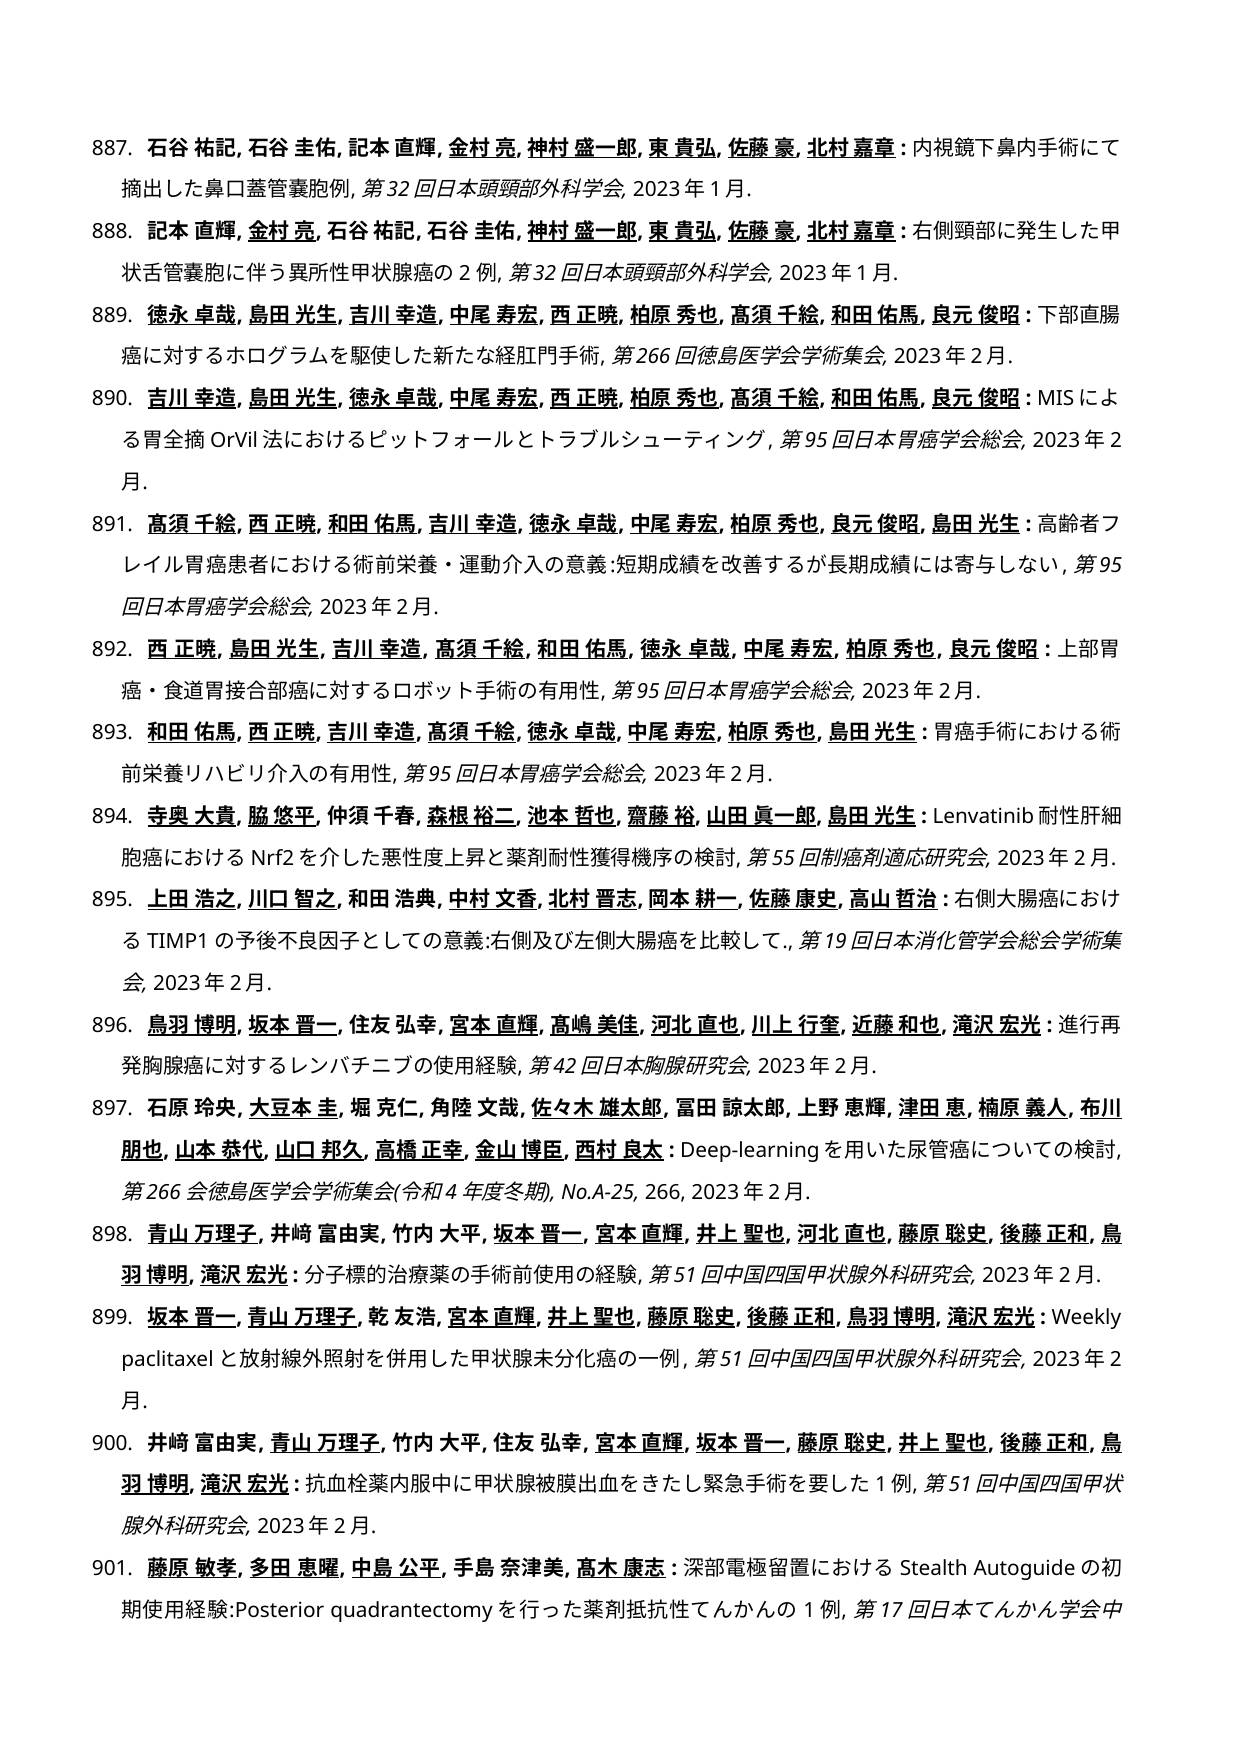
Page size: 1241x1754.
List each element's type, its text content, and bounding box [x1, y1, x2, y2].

list 髙須 千絵, 西 正暁, 和田 佑馬, 吉川 幸造, 徳永 卓哉, 中尾 寿宏, 柏原 秀也, 良元 俊昭, 島田 光生 : 高齢者フレイル胃癌患者における術前栄養・運動介入の意義:短期成績を改善するが長期成績には寄与しない, 第95回日本胃癌学会総会, 2023年2月. [92, 501, 1122, 626]
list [92, 1545, 1122, 1629]
list 記本 直輝, 金村 亮, 石谷 祐記, 石谷 圭佑, 神村 盛一郎, 東 貴弘, 佐藤 豪, 北村 嘉章 : 右側頸部に発生した甲状舌管嚢胞に伴う異所性甲状腺癌の2 例, 第32回日本頭頸部外科学会, 2023年1月. [92, 209, 1122, 292]
list 井﨑 富由実, 青山 万理子, 竹内 大平, 住友 弘幸, 宮本 直輝, 坂本 晋一, 藤原 聡史, 井上 聖也, 後藤 正和, 鳥羽 博明, 滝沢 宏光 : 抗血栓薬内服中に甲状腺被膜出血をきたし緊急手術を要した1例, 第51回中国四国甲状腺外科研究会, 2023年2月. [92, 1420, 1122, 1545]
list 寺奥 大貴, 脇 悠平, 仲須 千春, 森根 裕二, 池本 哲也, 齋藤 裕, 山田 眞一郎, 島田 光生 : Lenvatinib耐性肝細胞癌におけるNrf2を介した悪性度上昇と薬剤耐性獲得機序の検討, 第55回制癌剤適応研究会, 2023年2月. [92, 793, 1122, 877]
list 西 正暁, 島田 光生, 吉川 幸造, 髙須 千絵, 和田 佑馬, 徳永 卓哉, 中尾 寿宏, 柏原 秀也, 良元 俊昭 : 上部胃癌・食道胃接合部癌に対するロボット手術の有用性, 第95回日本胃癌学会総会, 2023年2月. [92, 626, 1122, 710]
list 吉川 幸造, 島田 光生, 徳永 卓哉, 中尾 寿宏, 西 正暁, 柏原 秀也, 髙須 千絵, 和田 佑馬, 良元 俊昭 : MISによる胃全摘OrVil法におけるピットフォールとトラブルシューティング, 第95回日本胃癌学会総会, 2023年2月. [92, 376, 1122, 501]
list 石原 玲央, 大豆本 圭, 堀 克仁, 角陸 文哉, 佐々木 雄太郎, 冨田 諒太郎, 上野 恵輝, 津田 恵, 楠原 義人, 布川 朋也, 山本 恭代, 山口 邦久, 高橋 正幸, 金山 博臣, 西村 良太 : Deep-learningを用いた尿管癌についての検討, 第266会徳島医学会学術集会(令和4年度冬期), No.A-25, 266, 2023年2月. [92, 1086, 1122, 1211]
list 青山 万理子, 井﨑 富由実, 竹内 大平, 坂本 晋一, 宮本 直輝, 井上 聖也, 河北 直也, 藤原 聡史, 後藤 正和, 鳥羽 博明, 滝沢 宏光 : 分子標的治療薬の手術前使用の経験, 第51回中国四国甲状腺外科研究会, 2023年2月. [92, 1211, 1122, 1295]
list 徳永 卓哉, 島田 光生, 吉川 幸造, 中尾 寿宏, 西 正暁, 柏原 秀也, 髙須 千絵, 和田 佑馬, 良元 俊昭 : 下部直腸癌に対するホログラムを駆使した新たな経肛門手術, 第266回徳島医学会学術集会, 2023年2月. [92, 292, 1122, 376]
list 坂本 晋一, 青山 万理子, 乾 友浩, 宮本 直輝, 井上 聖也, 藤原 聡史, 後藤 正和, 鳥羽 博明, 滝沢 宏光 : Weekly paclitaxelと放射線外照射を併用した甲状腺未分化癌の一例, 第51回中国四国甲状腺外科研究会, 2023年2月. [92, 1295, 1122, 1420]
list 鳥羽 博明, 坂本 晋一, 住友 弘幸, 宮本 直輝, 髙嶋 美佳, 河北 直也, 川上 行奎, 近藤 和也, 滝沢 宏光 : 進行再発胸腺癌に対するレンバチニブの使用経験, 第42回日本胸腺研究会, 2023年2月. [92, 1002, 1122, 1086]
list 石谷 祐記, 石谷 圭佑, 記本 直輝, 金村 亮, 神村 盛一郎, 東 貴弘, 佐藤 豪, 北村 嘉章 : 内視鏡下鼻内手術にて摘出した鼻口蓋管嚢胞例, 第32回日本頭頸部外科学会, 2023年1月. [92, 125, 1122, 209]
list 和田 佑馬, 西 正暁, 吉川 幸造, 髙須 千絵, 徳永 卓哉, 中尾 寿宏, 柏原 秀也, 島田 光生 : 胃癌手術における術前栄養リハビリ介入の有用性, 第95回日本胃癌学会総会, 2023年2月. [92, 710, 1122, 793]
list 上田 浩之, 川口 智之, 和田 浩典, 中村 文香, 北村 晋志, 岡本 耕一, 佐藤 康史, 高山 哲治 : 右側大腸癌における TIMP1 の予後不良因子としての意義:右側及び左側大腸癌を比較して., 第19回日本消化管学会総会学術集会, 2023年2月. [92, 877, 1122, 1002]
